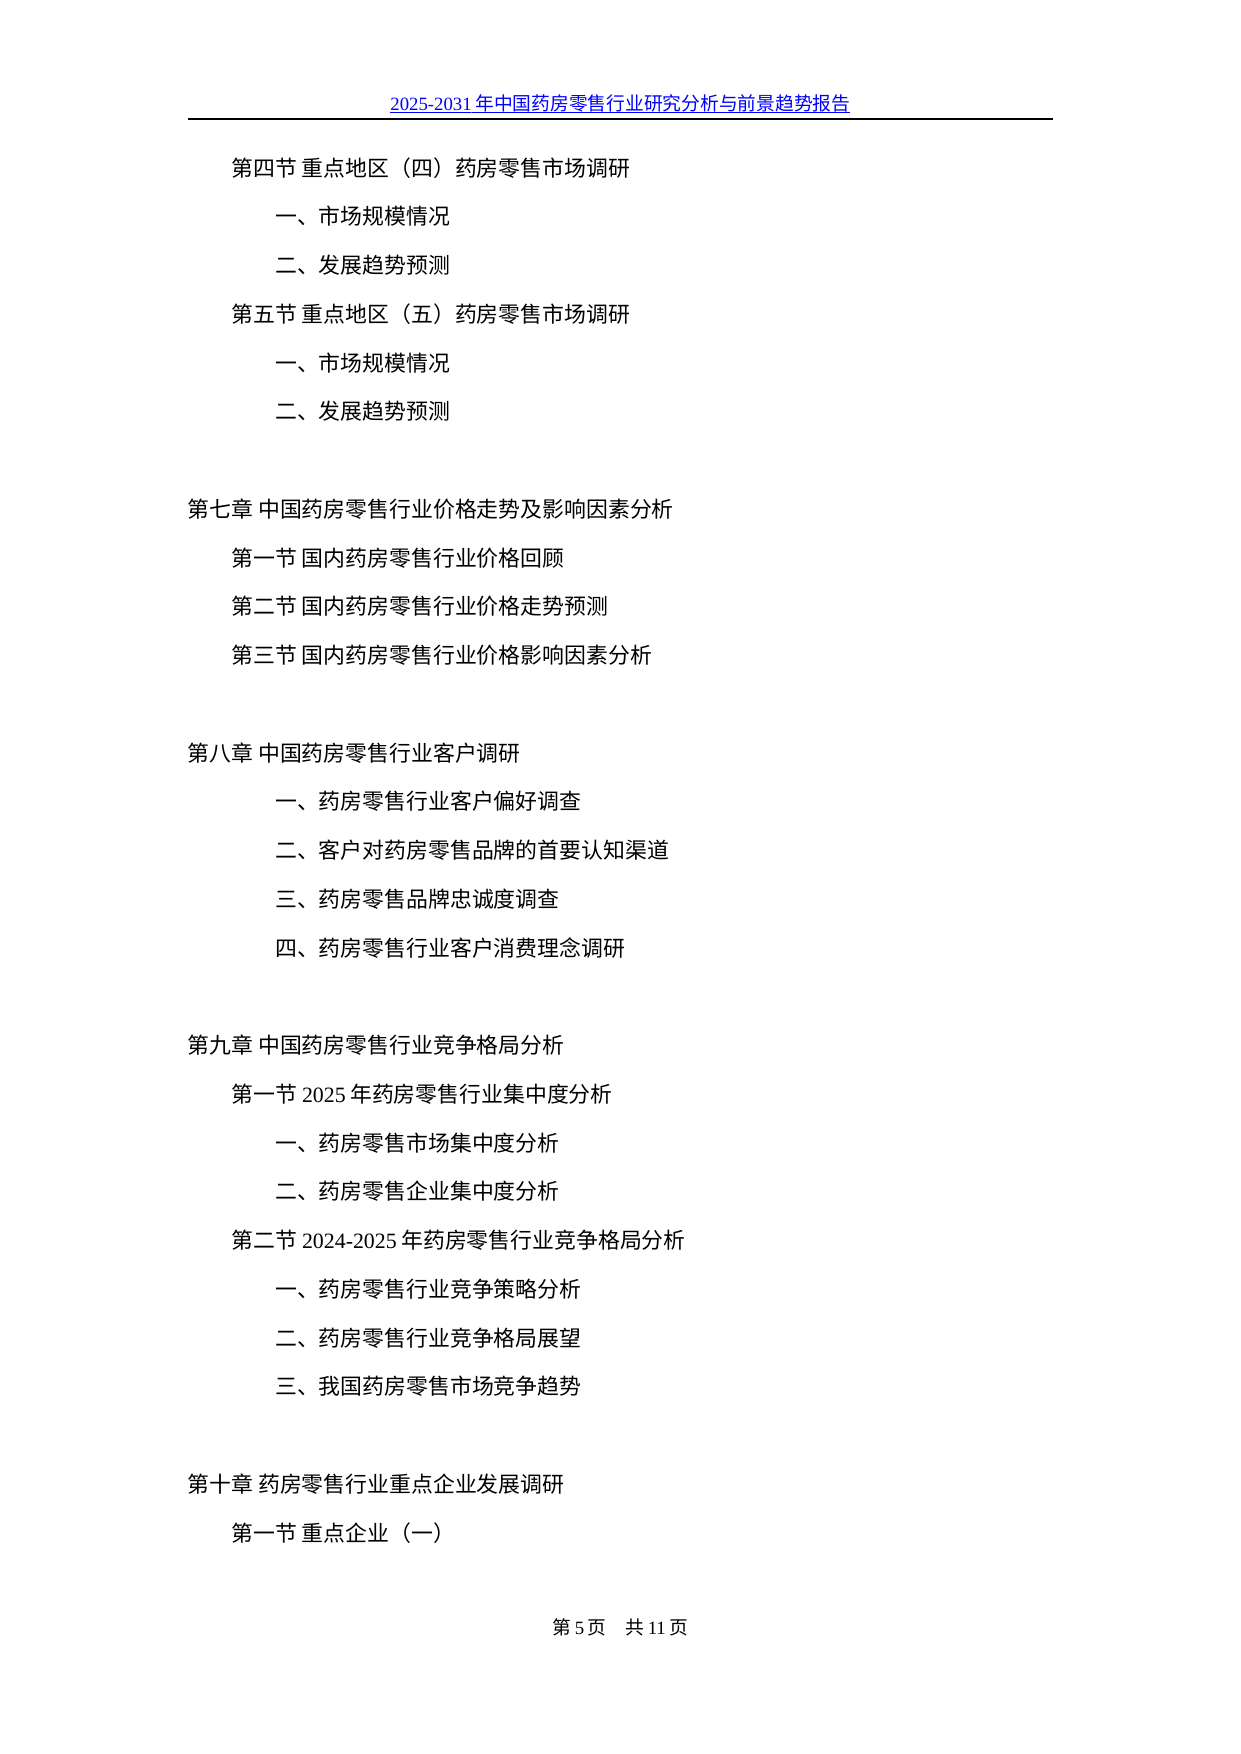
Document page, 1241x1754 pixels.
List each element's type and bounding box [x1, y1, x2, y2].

text [187, 150, 1053, 1548]
